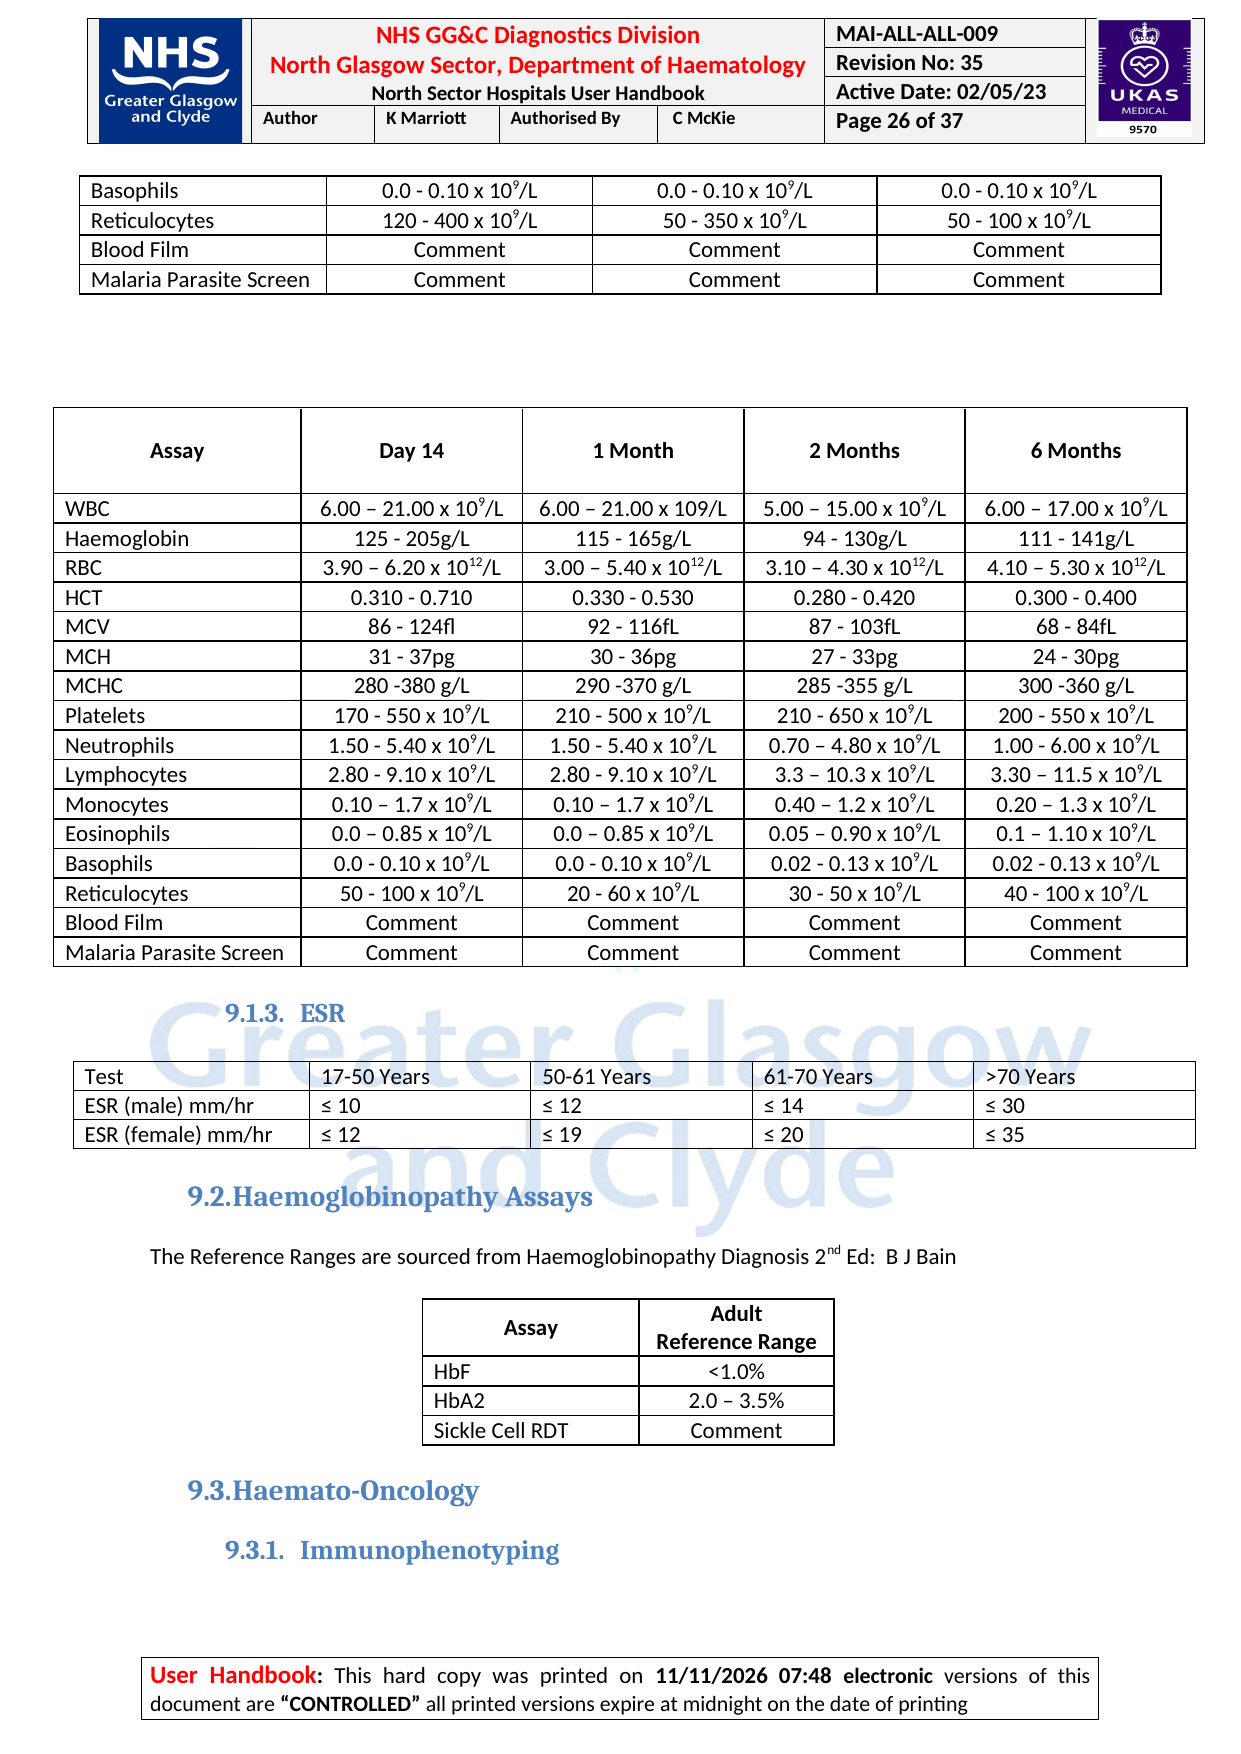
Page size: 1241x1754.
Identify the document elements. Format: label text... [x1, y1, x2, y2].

table_cell 6.00 – 17.00 x 109/L [966, 494, 1186, 522]
table_cell Lymphocytes [54, 760, 300, 788]
table_cell 68 - 84fL [966, 612, 1186, 640]
subtitle Immunophenotyping [225, 1535, 1090, 1566]
table_cell 290 -370 g/L [523, 672, 743, 699]
table_cell Monocytes [54, 790, 300, 818]
table_cell 0.310 - 0.710 [302, 583, 522, 611]
table_cell 0.70 – 4.80 x 109/L [745, 731, 964, 759]
table_header Test [74, 1062, 309, 1090]
table_cell 170 - 550 x 109/L [302, 701, 522, 729]
table_cell 0.0 – 0.85 x 109/L [302, 820, 522, 847]
table_cell 3.90 – 6.20 x 1012/L [302, 553, 522, 581]
table_cell 300 -360 g/L [966, 672, 1186, 699]
table_cell 24 - 30pg [966, 642, 1186, 670]
table_cell Malaria Parasite Screen [80, 265, 326, 293]
table_cell 1.50 - 5.40 x 109/L [302, 731, 522, 759]
table_header 17-50 Years [310, 1062, 530, 1090]
table_cell 0.40 – 1.2 x 109/L [745, 790, 964, 818]
table_cell Comment [745, 908, 964, 936]
table_cell <1.0% [640, 1357, 833, 1385]
table_cell 210 - 500 x 109/L [523, 701, 743, 729]
table_cell MCV [54, 612, 300, 640]
table_cell 0.0 - 0.10 x 109/L [878, 177, 1160, 204]
table_cell 94 - 130g/L [745, 524, 964, 552]
table_cell HbF [423, 1357, 638, 1385]
table_cell 0.02 - 0.13 x 109/L [966, 849, 1186, 877]
table_cell 30 - 50 x 109/L [745, 879, 964, 907]
table_cell Eosinophils [54, 820, 300, 847]
table_cell 111 - 141g/L [966, 524, 1186, 552]
table_cell 0.0 - 0.10 x 109/L [593, 177, 876, 204]
table_cell ≤ 10 [310, 1091, 530, 1119]
table_cell 6.00 – 21.00 x 109/L [302, 494, 522, 522]
table_cell 3.3 – 10.3 x 109/L [745, 760, 964, 788]
table_cell Comment [593, 265, 876, 293]
table_cell Haemoglobin [54, 524, 300, 552]
table_cell ESR (male) mm/hr [74, 1091, 309, 1119]
table_header Assay [54, 408, 301, 492]
table_cell 30 - 36pg [523, 642, 743, 670]
table_cell 0.0 - 0.10 x 109/L [327, 177, 592, 204]
table_cell HbA2 [423, 1387, 638, 1414]
table_cell 0.0 - 0.10 x 109/L [302, 849, 522, 877]
table_cell Comment [302, 908, 522, 936]
table_cell 31 - 37pg [302, 642, 522, 670]
table_cell Comment [966, 938, 1186, 966]
table_cell 120 - 400 x 109/L [327, 206, 592, 234]
table_cell Comment [966, 908, 1186, 936]
table_cell 0.10 – 1.7 x 109/L [302, 790, 522, 818]
table_header Adult Reference Range [640, 1300, 833, 1355]
table_cell 50 - 350 x 109/L [593, 206, 876, 234]
table_cell 4.10 – 5.30 x 1012/L [966, 553, 1186, 581]
table_cell 1.00 - 6.00 x 109/L [966, 731, 1186, 759]
table_cell 0.0 - 0.10 x 109/L [523, 849, 743, 877]
table_header Day 14 [302, 408, 522, 492]
table_cell Platelets [54, 701, 300, 729]
table_cell ≤ 35 [974, 1120, 1195, 1148]
table_cell 6.00 – 21.00 x 109/L [523, 494, 743, 522]
table_cell Comment [878, 236, 1160, 264]
table_cell 0.10 – 1.7 x 109/L [523, 790, 743, 818]
table_cell 3.30 – 11.5 x 109/L [966, 760, 1186, 788]
table_cell 0.280 - 0.420 [745, 583, 964, 611]
table_cell Comment [593, 236, 876, 264]
table_cell Reticulocytes [80, 206, 326, 234]
table_header 6 Months [966, 408, 1186, 492]
table_cell 86 - 124fl [302, 612, 522, 640]
table_header 50-61 Years [531, 1062, 752, 1090]
table_cell 0.330 - 0.530 [523, 583, 743, 611]
table_cell 0.20 – 1.3 x 109/L [966, 790, 1186, 818]
table_cell Comment [640, 1416, 833, 1444]
table_cell 280 -380 g/L [302, 672, 522, 699]
table_cell WBC [54, 494, 300, 522]
table_cell 1.50 - 5.40 x 109/L [523, 731, 743, 759]
table_cell Sickle Cell RDT [423, 1416, 638, 1444]
table_cell 0.0 – 0.85 x 109/L [523, 820, 743, 847]
table_cell Comment [523, 908, 743, 936]
table_cell 200 - 550 x 109/L [966, 701, 1186, 729]
table_cell ≤ 12 [310, 1120, 530, 1148]
table_cell 3.10 – 4.30 x 1012/L [745, 553, 964, 581]
table_cell Comment [878, 265, 1160, 293]
table_cell 0.1 – 1.10 x 109/L [966, 820, 1186, 847]
table_header 61-70 Years [753, 1062, 973, 1090]
table_cell Malaria Parasite Screen [54, 938, 300, 966]
table_cell Comment [523, 938, 743, 966]
table_cell 3.00 – 5.40 x 1012/L [523, 553, 743, 581]
table_cell 50 - 100 x 109/L [878, 206, 1160, 234]
table_cell 5.00 – 15.00 x 109/L [745, 494, 964, 522]
table_cell Blood Film [54, 908, 300, 936]
table_header Assay [423, 1300, 638, 1355]
table_cell 20 - 60 x 109/L [523, 879, 743, 907]
table_cell 0.02 - 0.13 x 109/L [745, 849, 964, 877]
table_header >70 Years [974, 1062, 1195, 1090]
table_cell 40 - 100 x 109/L [966, 879, 1186, 907]
table_cell 210 - 650 x 109/L [745, 701, 964, 729]
table_cell 2.80 - 9.10 x 109/L [302, 760, 522, 788]
subtitle Haemato-Oncology [187, 1474, 1090, 1507]
table_cell 87 - 103fL [745, 612, 964, 640]
table_cell 125 - 205g/L [302, 524, 522, 552]
table_cell Basophils [80, 177, 326, 204]
table_cell MCH [54, 642, 300, 670]
table_cell 2.80 - 9.10 x 109/L [523, 760, 743, 788]
table_cell Comment [745, 938, 964, 966]
subtitle Haemoglobinopathy Assays [187, 1180, 1090, 1214]
table_cell 2.0 – 3.5% [640, 1387, 833, 1414]
table_cell MCHC [54, 672, 300, 699]
table_cell ≤ 20 [753, 1120, 973, 1148]
table_cell Blood Film [80, 236, 326, 264]
table_cell RBC [54, 553, 300, 581]
table_cell 0.05 – 0.90 x 109/L [745, 820, 964, 847]
table_cell ≤ 12 [531, 1091, 752, 1119]
picture [1096, 18, 1193, 137]
table_cell 92 - 116fL [523, 612, 743, 640]
table_cell 285 -355 g/L [745, 672, 964, 699]
table_cell Basophils [54, 849, 300, 877]
table_cell ≤ 30 [974, 1091, 1195, 1119]
subtitle ESR [225, 998, 1090, 1030]
table_cell Neutrophils [54, 731, 300, 759]
table_cell ESR (female) mm/hr [74, 1120, 309, 1148]
table_cell ≤ 19 [531, 1120, 752, 1148]
table_header 1 Month [523, 408, 744, 492]
table_cell ≤ 14 [753, 1091, 973, 1119]
table_cell Comment [327, 236, 592, 264]
table_header 2 Months [745, 408, 965, 492]
table_cell HCT [54, 583, 300, 611]
table_cell 0.300 - 0.400 [966, 583, 1186, 611]
table_cell 115 - 165g/L [523, 524, 743, 552]
table_cell 50 - 100 x 109/L [302, 879, 522, 907]
table_cell Reticulocytes [54, 879, 300, 907]
picture [99, 18, 243, 144]
table_cell 27 - 33pg [745, 642, 964, 670]
table_cell Comment [327, 265, 592, 293]
table_cell Comment [302, 938, 522, 966]
text The Reference Ranges are sourced from Haemoglobinopathy Diagnosis 2nd Ed: B J Bain [150, 1242, 1090, 1270]
